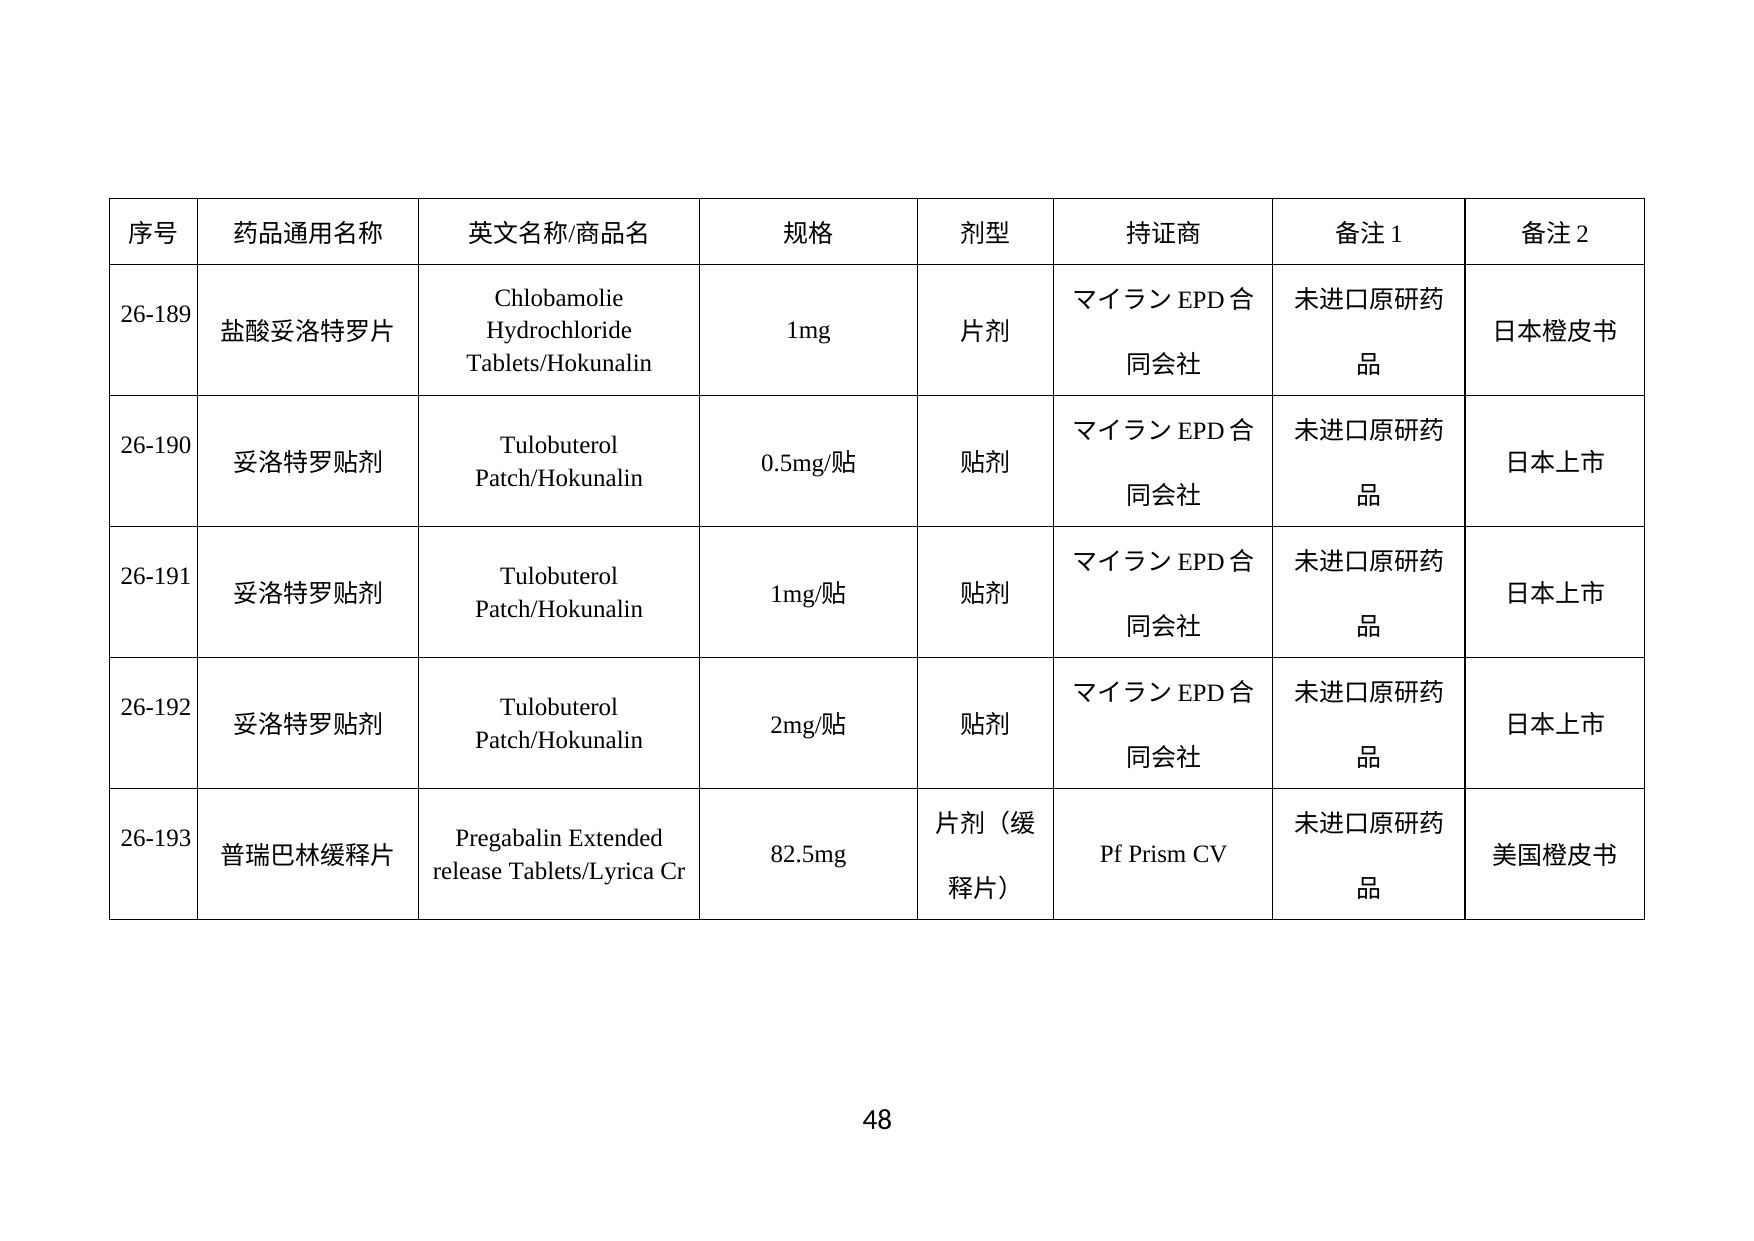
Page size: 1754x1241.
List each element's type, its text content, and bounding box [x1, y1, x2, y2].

table_cell 未进口原研药品 [1273, 658, 1464, 788]
table_cell 日本上市 [1466, 658, 1644, 788]
table_cell Chlobamolie Hydrochloride Tablets/Hokunalin [419, 265, 699, 395]
table_cell 贴剂 [918, 658, 1053, 788]
table_header 持证商 [1054, 199, 1272, 264]
table_cell [110, 396, 197, 526]
table_cell 盐酸妥洛特罗片 [198, 265, 418, 395]
table_cell 0.5mg/贴 [700, 396, 917, 526]
table_cell 普瑞巴林缓释片 [198, 789, 418, 919]
table_cell マイランEPD合同会社 [1054, 265, 1272, 395]
table_cell [110, 265, 197, 395]
table_cell [110, 789, 197, 919]
table_cell 妥洛特罗贴剂 [198, 396, 418, 526]
table_cell 未进口原研药品 [1273, 527, 1464, 657]
table_header 备注1 [1273, 199, 1464, 264]
table_cell Pf Prism CV [1054, 789, 1272, 919]
table_cell 贴剂 [918, 396, 1053, 526]
table_cell マイランEPD合同会社 [1054, 396, 1272, 526]
table_cell 2mg/贴 [700, 658, 917, 788]
table_cell 日本橙皮书 [1466, 265, 1644, 395]
table_cell 妥洛特罗贴剂 [198, 527, 418, 657]
table_header 剂型 [918, 199, 1053, 264]
table_cell Tulobuterol Patch/Hokunalin [419, 527, 699, 657]
table_cell 未进口原研药品 [1273, 789, 1464, 919]
table_cell 妥洛特罗贴剂 [198, 658, 418, 788]
table_header 药品通用名称 [198, 199, 418, 264]
table_cell [110, 658, 197, 788]
table_cell マイランEPD合同会社 [1054, 527, 1272, 657]
table_cell Tulobuterol Patch/Hokunalin [419, 658, 699, 788]
table_cell 片剂 [918, 265, 1053, 395]
table_cell [110, 527, 197, 657]
table_header 规格 [700, 199, 917, 264]
table_cell 美国橙皮书 [1466, 789, 1644, 919]
table_cell 1mg [700, 265, 917, 395]
table_cell 日本上市 [1466, 396, 1644, 526]
table_cell 1mg/贴 [700, 527, 917, 657]
table_cell 片剂（缓释片） [918, 789, 1053, 919]
table_cell 日本上市 [1466, 527, 1644, 657]
table_header 英文名称/商品名 [419, 199, 699, 264]
table_cell 未进口原研药品 [1273, 396, 1464, 526]
table_header 序号 [110, 199, 197, 264]
table_cell 贴剂 [918, 527, 1053, 657]
table_header 备注2 [1466, 199, 1644, 264]
table_cell 82.5mg [700, 789, 917, 919]
table_cell マイランEPD合同会社 [1054, 658, 1272, 788]
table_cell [419, 789, 699, 919]
table_cell 未进口原研药品 [1273, 265, 1464, 395]
table_cell Tulobuterol Patch/Hokunalin [419, 396, 699, 526]
